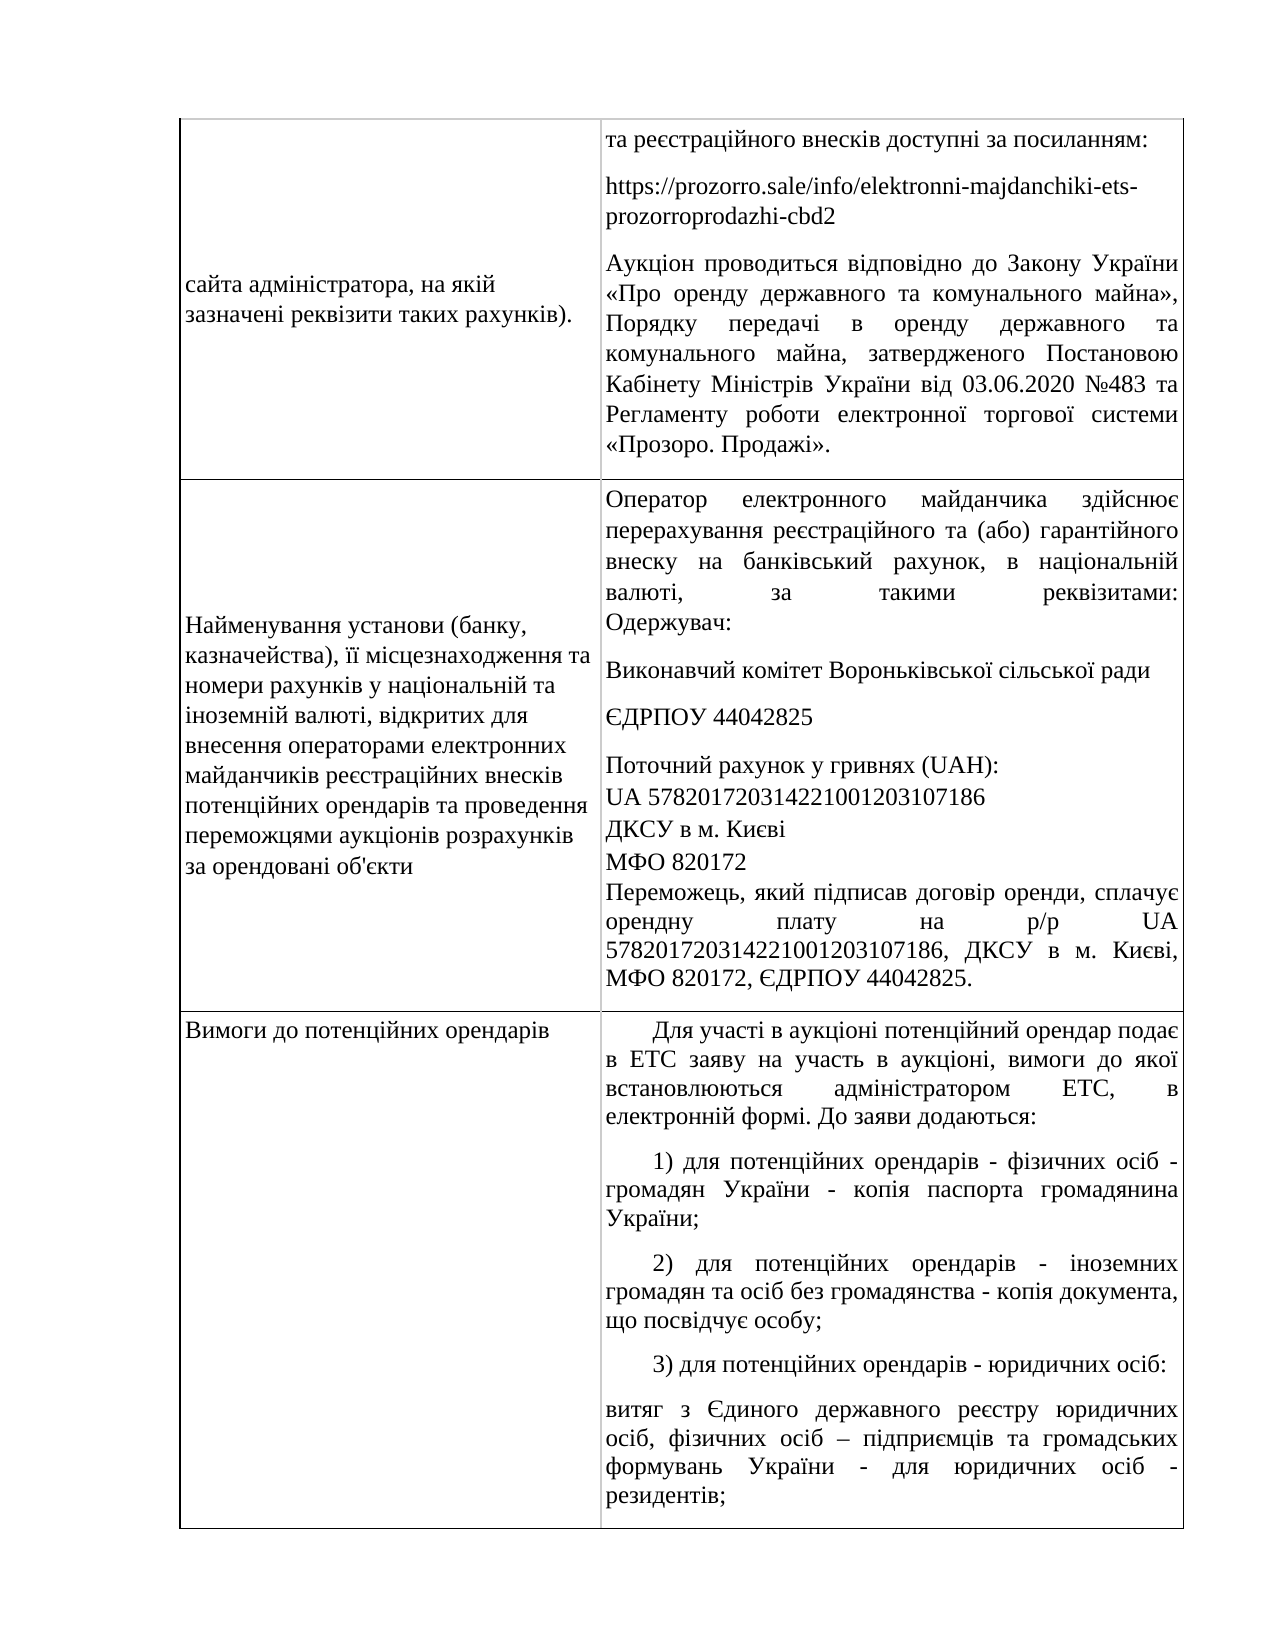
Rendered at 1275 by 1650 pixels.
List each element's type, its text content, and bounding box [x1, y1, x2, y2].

table_cell Оператор електронного майданчика здійснює перерахування реєстраційного та (або) гарантійного внеску на банківський рахунок, в національній валюті, за такими реквізитами: Одержувач: Виконавчий комітет Вороньківської сільської ради ЄДРПОУ 44042825 Поточний рахунок у гривнях (UAH): UA 578201720314221001203107186 ДКСУ в м. Києві МФО 820172 Переможець, який підписав договір оренди, сплачує орендну плату на р/р UA 578201720314221001203107186, ДКСУ в м. Києві, МФО 820172, ЄДРПОУ 44042825. [602, 480, 1183, 1011]
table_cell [602, 1012, 1183, 1528]
table_cell Найменування установи (банку, казначейства), її місцезнаходження та номери рахунків у національній та іноземній валюті, відкритих для внесення операторами електронних майданчиків реєстраційних внесків потенційних орендарів та проведення переможцями аукціонів розрахунків за орендовані об'єкти [181, 480, 600, 1011]
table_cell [181, 1012, 600, 1528]
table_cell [602, 120, 1183, 479]
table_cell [181, 120, 600, 479]
